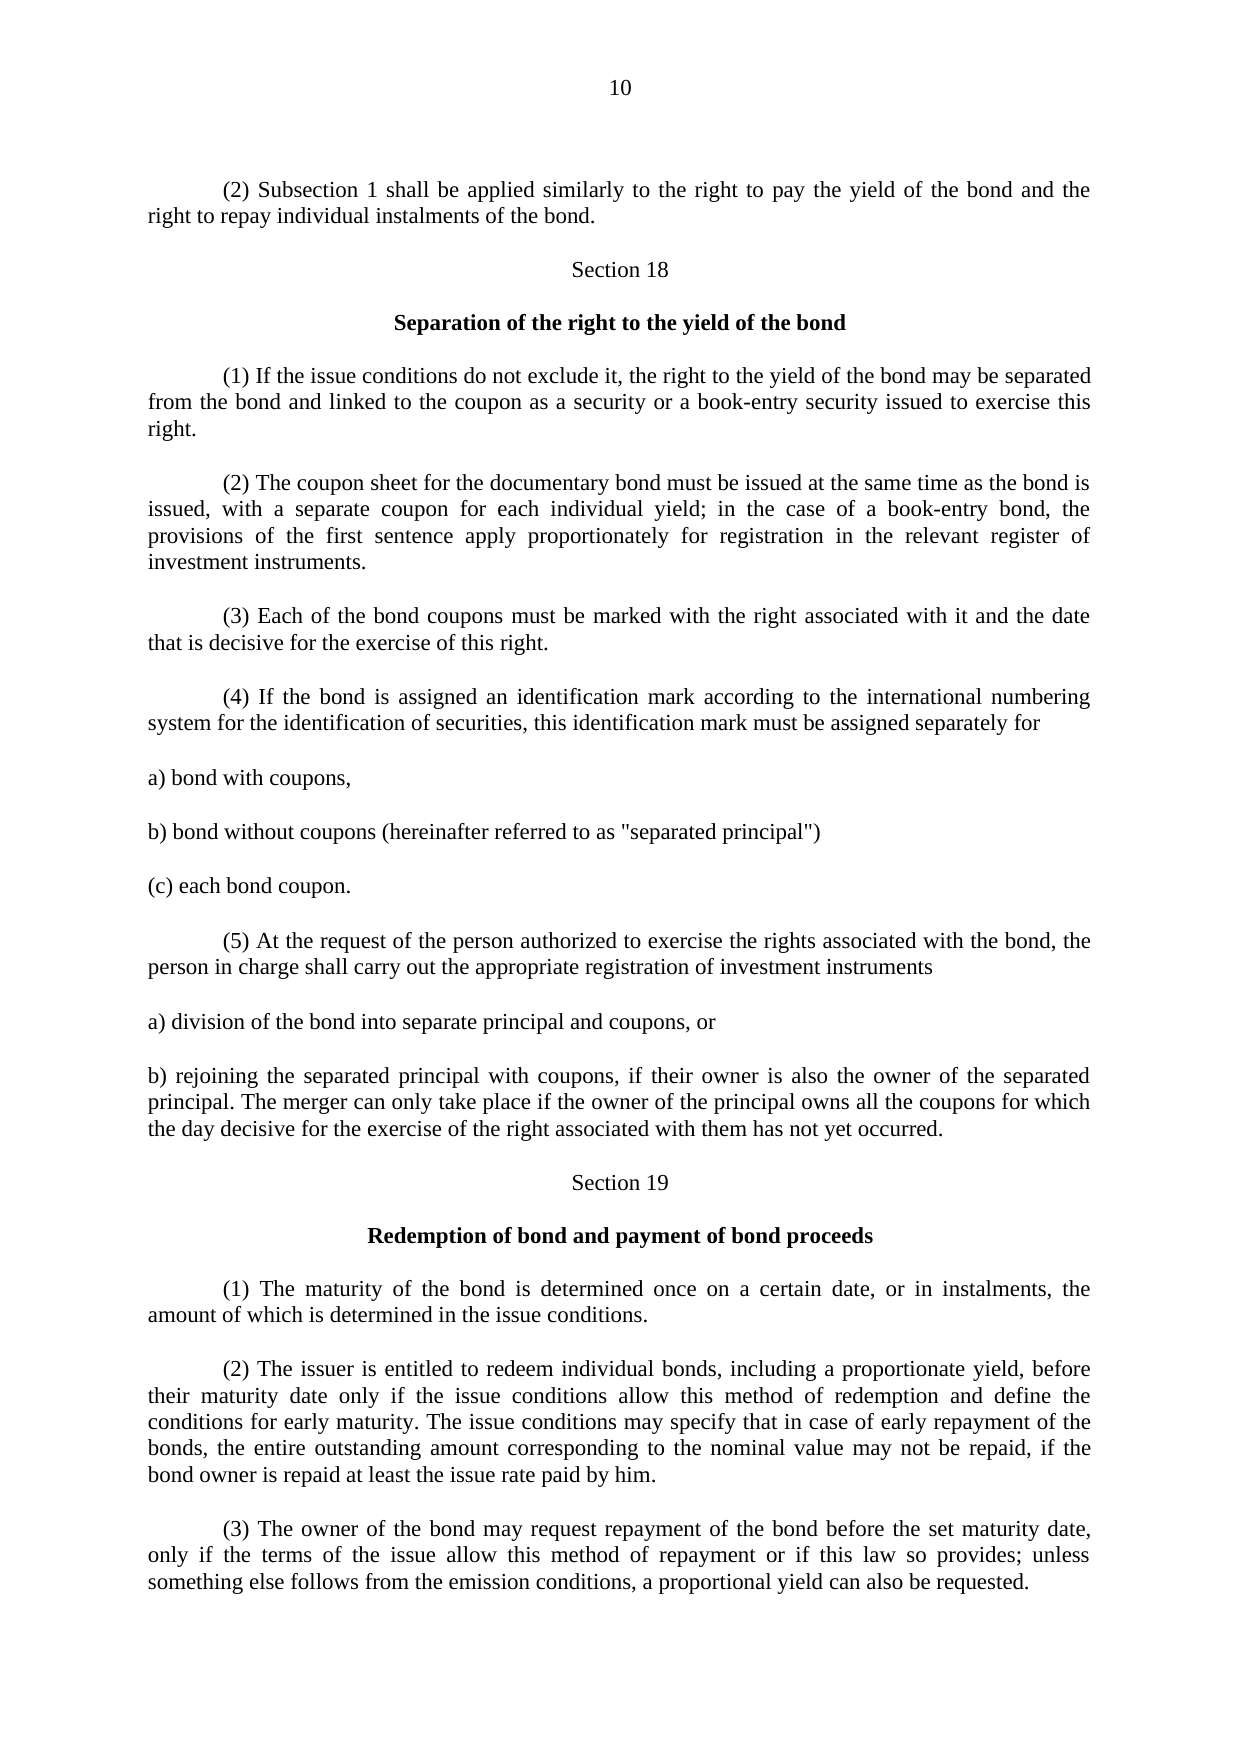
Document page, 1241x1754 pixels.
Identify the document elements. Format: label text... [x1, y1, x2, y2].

text b) bond without coupons (hereinafter referred to as "separated principal") [148, 818, 1092, 844]
text (3) Each of the bond coupons must be marked with the right associated with it and the date that is decisive for the exercise of this right. [148, 602, 1092, 655]
text (2) Subsection 1 shall be applied similarly to the right to pay the yield of the bond and the right to repay individual instalments of the bond. [148, 176, 1092, 228]
text (1) If the issue conditions do not exclude it, the right to the yield of the bond may be separated from the bond and linked to the coupon as a security or a book-entry security issued to exercise this right. [148, 362, 1092, 441]
text Section 19 [148, 1169, 1092, 1196]
text (5) At the request of the person authorized to exercise the rights associated with the bond, the person in charge shall carry out the appropriate registration of investment instruments [148, 927, 1092, 980]
text (3) The owner of the bond may request repayment of the bond before the set maturity date, only if the terms of the issue allow this method of repayment or if this law so provides; unless something else follows from the emission conditions, a proportional yield can also be requested. [148, 1515, 1092, 1594]
text (2) The issuer is entitled to redeem individual bonds, including a proportionate yield, before their maturity date only if the issue conditions allow this method of redemption and define the conditions for early maturity. The issue conditions may specify that in case of early repayment of the bonds, the entire outstanding amount corresponding to the nominal value may not be repaid, if the bond owner is repaid at least the issue rate paid by him. [148, 1355, 1092, 1487]
text b) rejoining the separated principal with coupons, if their owner is also the owner of the separated principal. The merger can only take place if the owner of the principal owns all the coupons for which the day decisive for the exercise of the right associated with them has not yet occurred. [148, 1062, 1092, 1141]
text a) bond with coupons, [148, 764, 1092, 790]
text (c) each bond coupon. [148, 873, 1092, 899]
text Separation of the right to the yield of the bond [148, 309, 1092, 336]
text (4) If the bond is assigned an identification mark according to the international numbering system for the identification of securities, this identification mark must be assigned separately for [148, 683, 1092, 736]
text a) division of the bond into separate principal and coupons, or [148, 1008, 1092, 1034]
text (2) The coupon sheet for the documentary bond must be issued at the same time as the bond is issued, with a separate coupon for each individual yield; in the case of a book-entry bond, the provisions of the first sentence apply proportionately for registration in the relevant register of investment instruments. [148, 469, 1092, 574]
text Redemption of bond and payment of bond proceeds [148, 1222, 1092, 1248]
text (1) The maturity of the bond is determined once on a certain date, or in instalments, the amount of which is determined in the issue conditions. [148, 1274, 1092, 1327]
text Section 18 [148, 256, 1092, 283]
